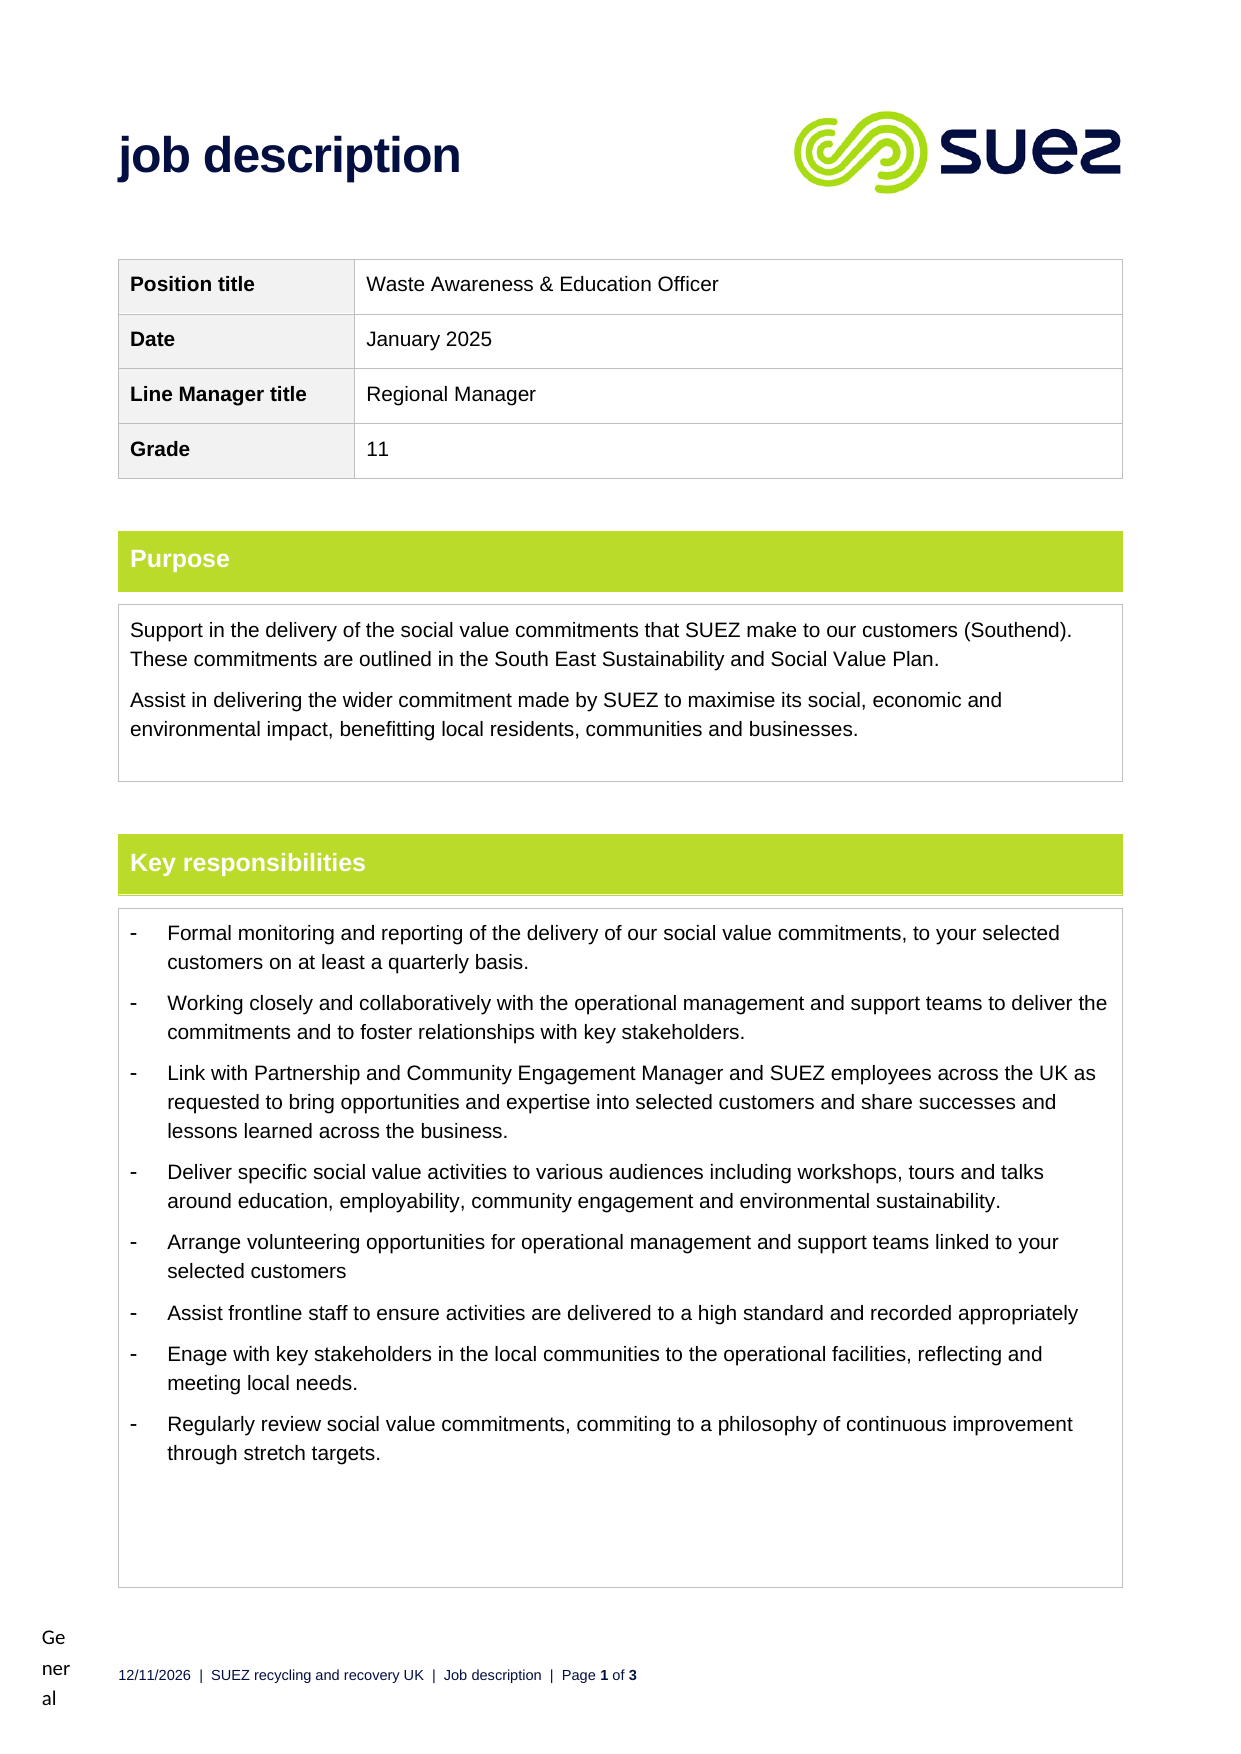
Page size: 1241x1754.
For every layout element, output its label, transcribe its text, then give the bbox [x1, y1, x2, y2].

table_header Position title [119, 260, 354, 313]
table_cell Line Manager title [119, 369, 354, 423]
table_cell Date [119, 315, 354, 368]
table_header Purpose [119, 532, 1122, 591]
table_cell Grade [119, 424, 354, 478]
picture [750, 86, 1164, 234]
table_header Key responsibilities [119, 835, 1122, 894]
